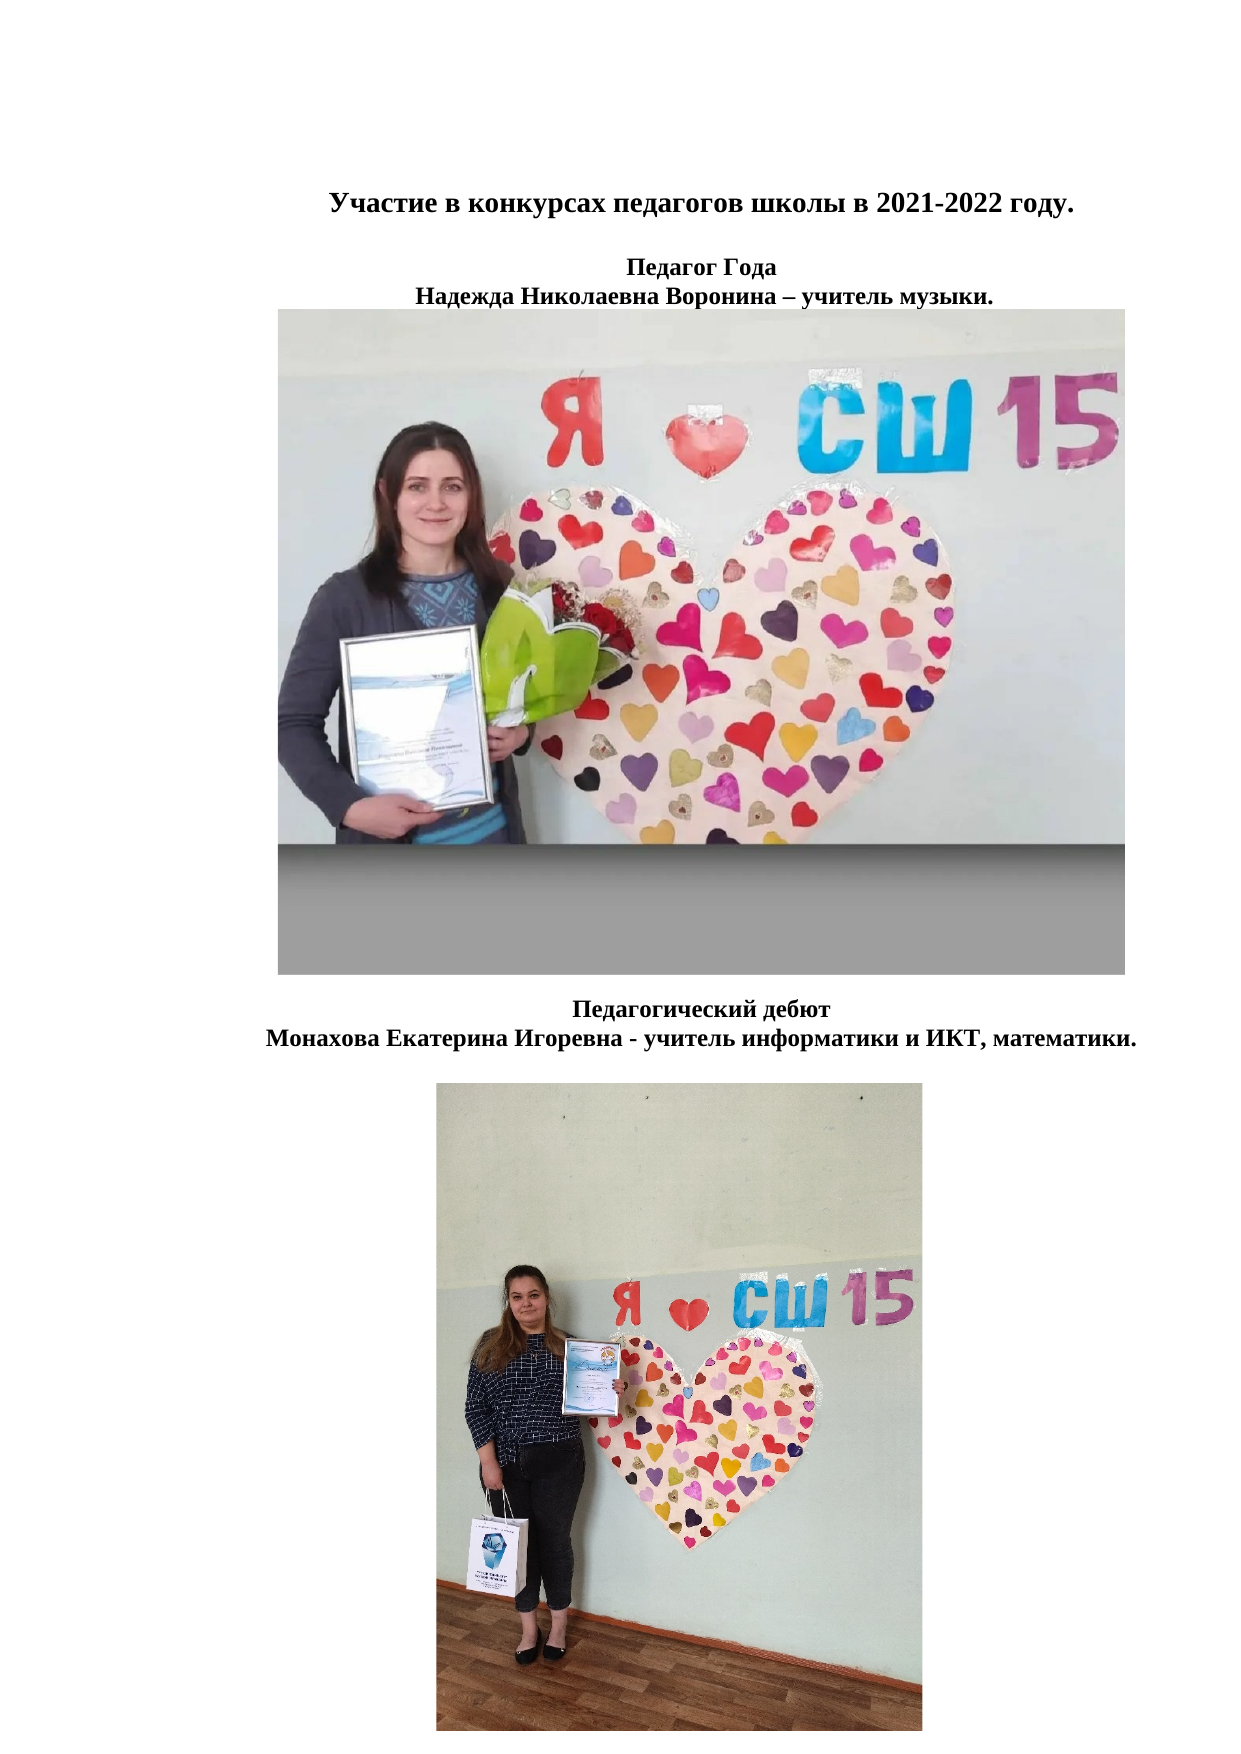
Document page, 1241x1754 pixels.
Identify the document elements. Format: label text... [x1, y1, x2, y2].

text Монахова Екатерина Игоревна - учитель информатики и ИКТ, математики. [177, 1023, 1152, 1052]
text Педагогический дебют [177, 994, 1152, 1023]
text Участие в конкурсах педагогов школы в 2021-2022 году. [177, 185, 1152, 219]
picture [436, 1083, 923, 1731]
text Надежда Николаевна Воронина – учитель музыки. [177, 281, 1152, 310]
picture [277, 309, 1125, 995]
text Педагог Года [177, 252, 1152, 281]
